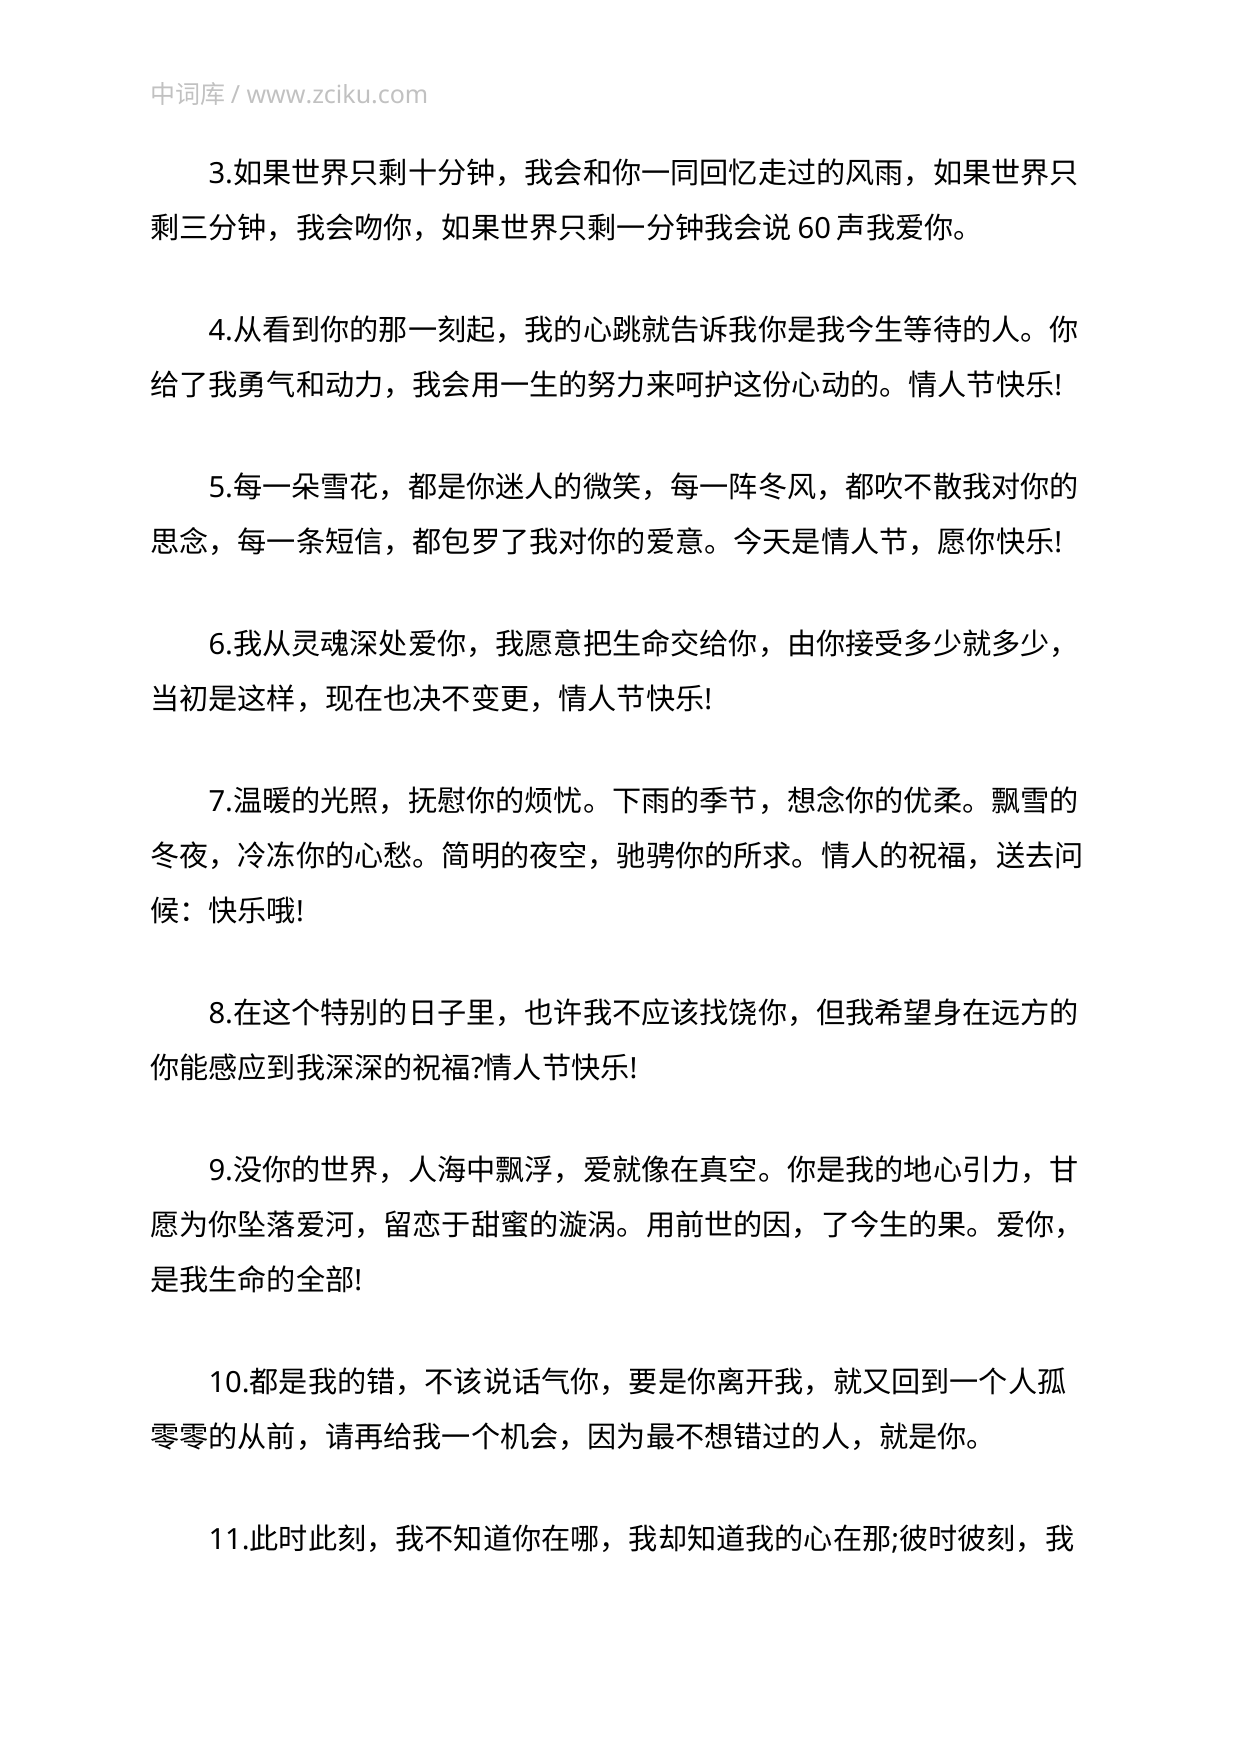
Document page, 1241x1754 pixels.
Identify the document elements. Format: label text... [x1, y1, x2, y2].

text 10.都是我的错，不该说话气你，要是你离开我，就又回到一个人孤零零的从前，请再给我一个机会，因为最不想错过的人，就是你。 [150, 1359, 1090, 1456]
text 3.如果世界只剩十分钟，我会和你一同回忆走过的风雨，如果世界只剩三分钟，我会吻你，如果世界只剩一分钟我会说60声我爱你。 [150, 150, 1090, 247]
text 8.在这个特别的日子里，也许我不应该找饶你，但我希望身在远方的你能感应到我深深的祝福?情人节快乐! [150, 990, 1090, 1087]
text 9.没你的世界，人海中飘浮，爱就像在真空。你是我的地心引力，甘愿为你坠落爱河，留恋于甜蜜的漩涡。用前世的因，了今生的果。爱你，是我生命的全部! [150, 1147, 1090, 1299]
text 4.从看到你的那一刻起，我的心跳就告诉我你是我今生等待的人。你给了我勇气和动力，我会用一生的努力来呵护这份心动的。情人节快乐! [150, 307, 1090, 404]
text 5.每一朵雪花，都是你迷人的微笑，每一阵冬风，都吹不散我对你的思念，每一条短信，都包罗了我对你的爱意。今天是情人节，愿你快乐! [150, 464, 1090, 561]
text 6.我从灵魂深处爱你，我愿意把生命交给你，由你接受多少就多少，当初是这样，现在也决不变更，情人节快乐! [150, 621, 1090, 718]
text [150, 1515, 1090, 1558]
text 7.温暖的光照，抚慰你的烦忧。下雨的季节，想念你的优柔。飘雪的冬夜，冷冻你的心愁。简明的夜空，驰骋你的所求。情人的祝福，送去问候：快乐哦! [150, 778, 1090, 930]
